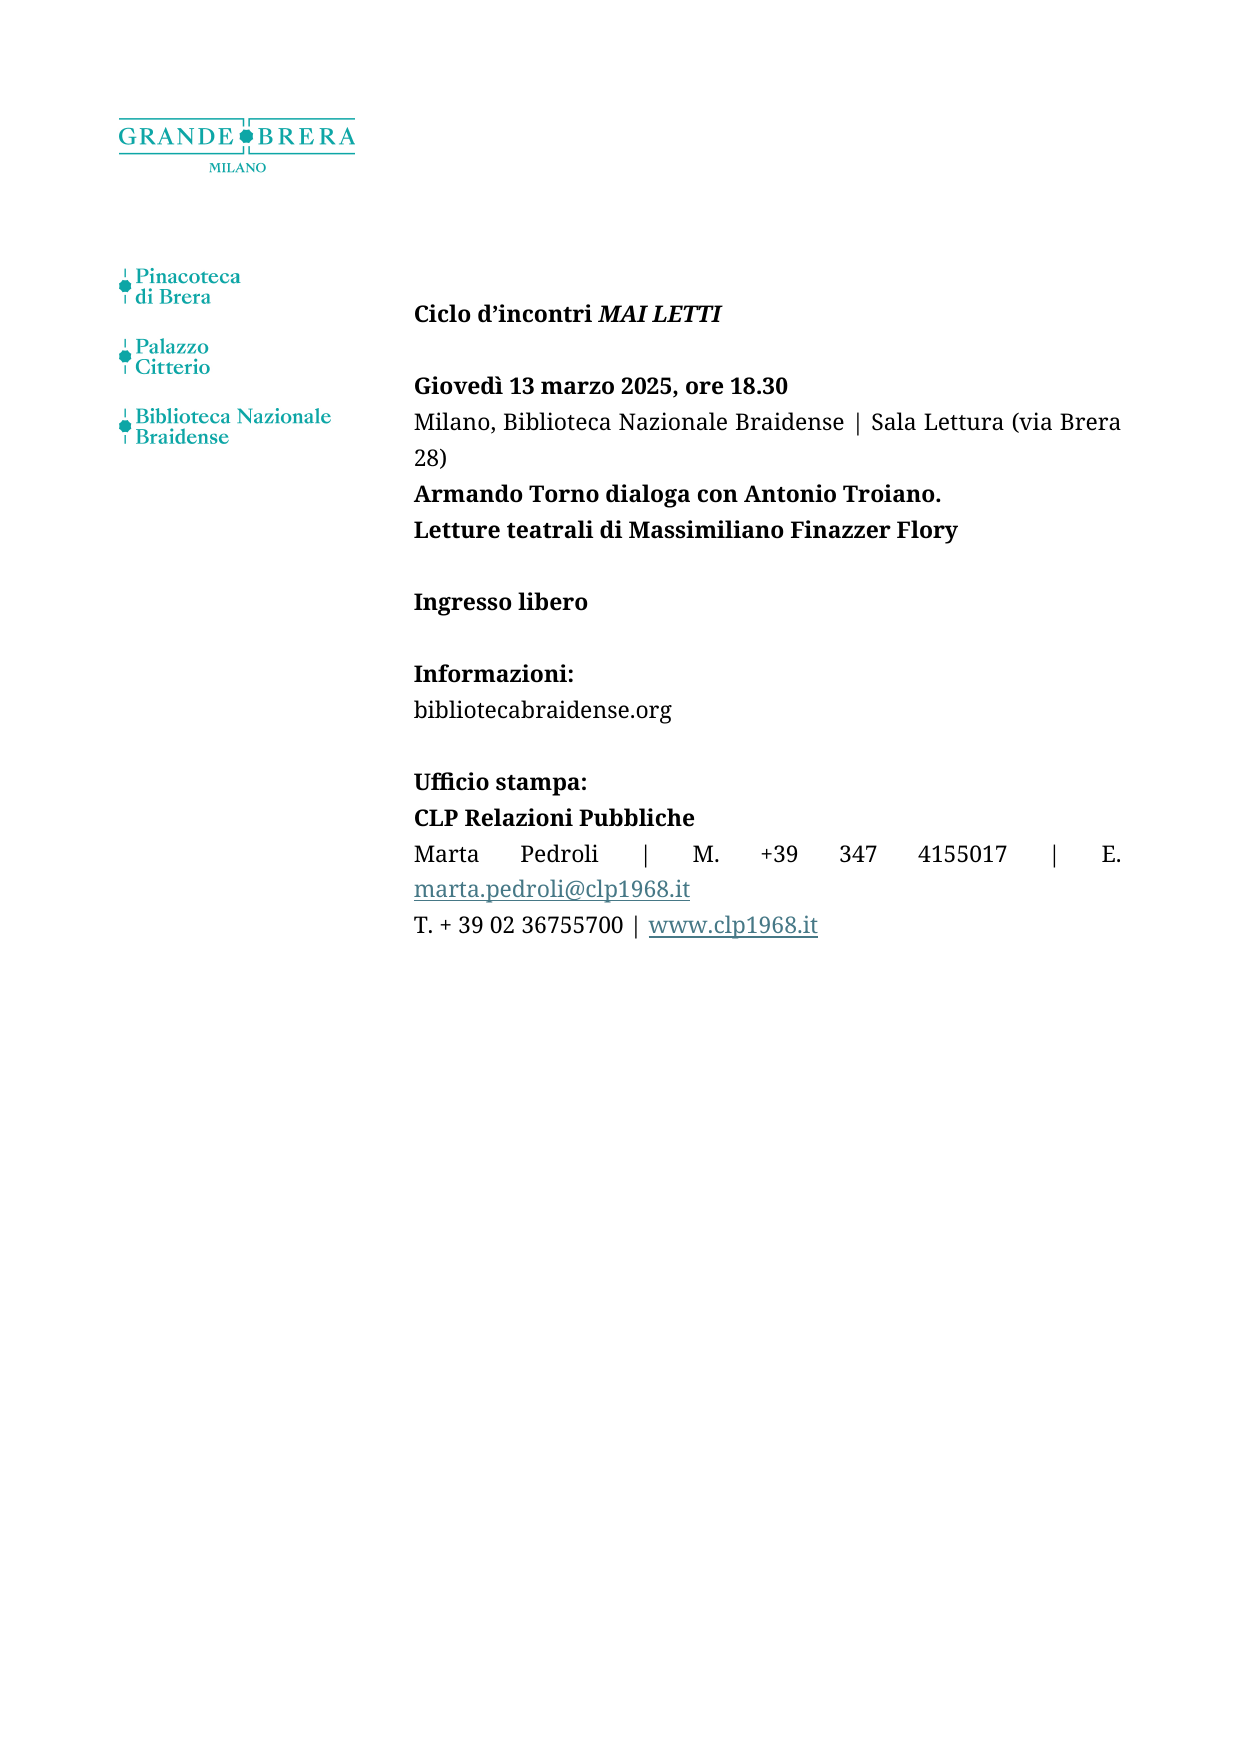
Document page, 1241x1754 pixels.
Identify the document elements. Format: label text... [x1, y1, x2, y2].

text T. + 39 02 36755700 | www.clp1968.it [413, 909, 1122, 941]
text Informazioni: [413, 658, 1122, 689]
picture [0, 0, 355, 444]
text Ingresso libero [413, 586, 1122, 617]
text Marta Pedroli | M. +39 347 4155017 | E. marta.pedroli@clp1968.it [413, 837, 1122, 905]
text Armando Torno dialoga con Antonio Troiano. [413, 478, 1122, 509]
text CLP Relazioni Pubbliche [413, 802, 1122, 833]
text Ufficio stampa: [413, 766, 1122, 797]
text Giovedì 13 marzo 2025, ore 18.30 [413, 370, 1122, 402]
text Letture teatrali di Massimiliano Finazzer Flory [413, 514, 1122, 545]
text Milano, Biblioteca Nazionale Braidense | Sala Lettura (via Brera 28) [413, 406, 1122, 473]
text bibliotecabraidense.org [413, 694, 1122, 725]
text Ciclo d’incontri MAI LETTI [413, 298, 1122, 330]
